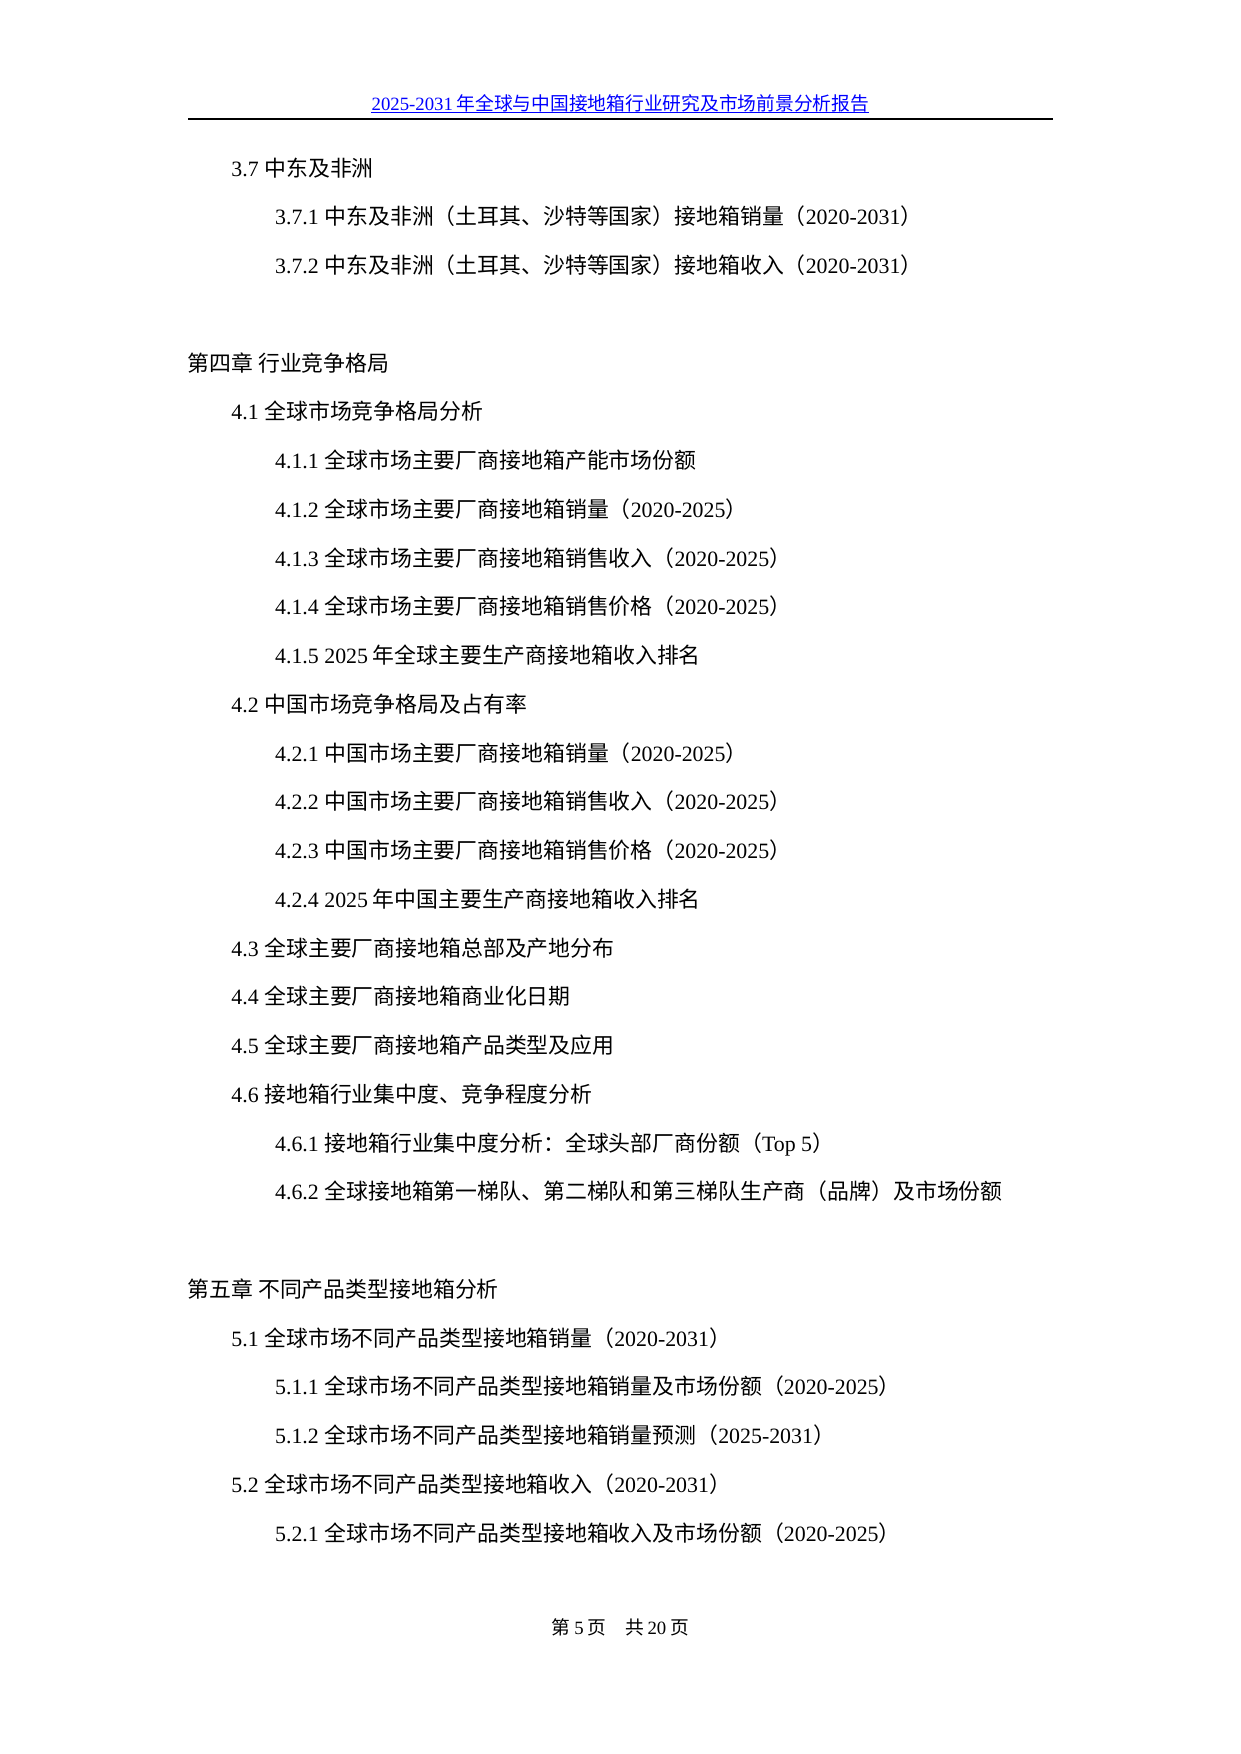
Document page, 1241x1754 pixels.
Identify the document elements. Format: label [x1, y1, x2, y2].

text [187, 150, 1053, 1548]
